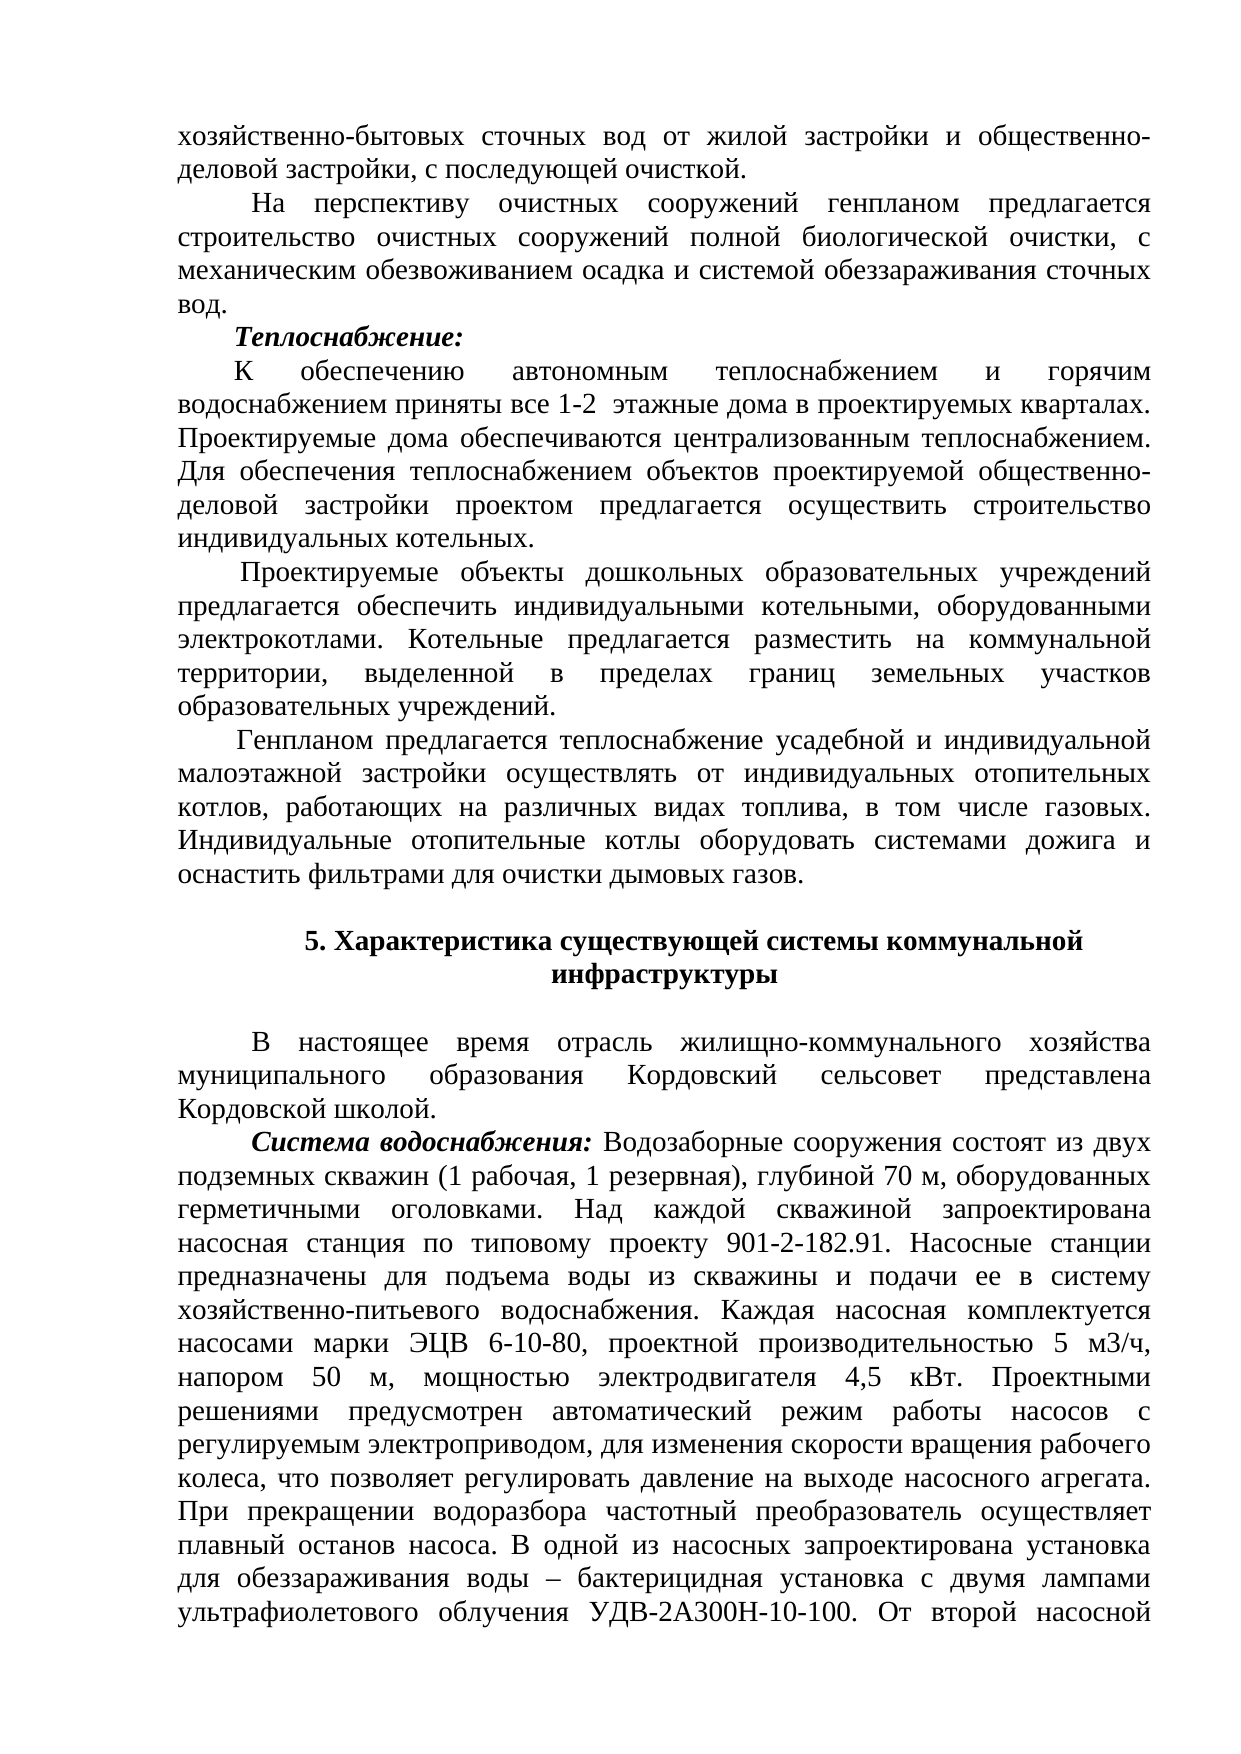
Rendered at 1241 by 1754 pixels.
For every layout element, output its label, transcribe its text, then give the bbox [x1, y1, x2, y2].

text На перспективу очистных сооружений генпланом предлагается строительство очистных сооружений полной биологической очистки, с механическим обезвоживанием осадка и системой обеззараживания сточных вод. [177, 185, 1152, 319]
text К обеспечению автономным теплоснабжением и горячим водоснабжением приняты все 1-2 этажные дома в проектируемых кварталах. Проектируемые дома обеспечиваются централизованным теплоснабжением. Для обеспечения теплоснабжением объектов проектируемой общественно-деловой застройки проектом предлагается осуществить строительство индивидуальных котельных. [177, 353, 1152, 554]
text Генпланом предлагается теплоснабжение усадебной и индивидуальной малоэтажной застройки осуществлять от индивидуальных отопительных котлов, работающих на различных видах топлива, в том числе газовых. Индивидуальные отопительные котлы оборудовать системами дожига и оснастить фильтрами для очистки дымовых газов. [177, 722, 1152, 889]
text В настоящее время отрасль жилищно-коммунального хозяйства муниципального образования Кордовский сельсовет представлена Кордовской школой. [177, 1024, 1152, 1124]
text Проектируемые объекты дошкольных образовательных учреждений предлагается обеспечить индивидуальными котельными, оборудованными электрокотлами. Котельные предлагается разместить на коммунальной территории, выделенной в пределах границ земельных участков образовательных учреждений. [177, 554, 1152, 722]
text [177, 1124, 1152, 1627]
text 5. Характеристика существующей системы коммунальной инфраструктуры [177, 923, 1152, 990]
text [177, 118, 1152, 185]
text Теплоснабжение: [177, 319, 1152, 353]
